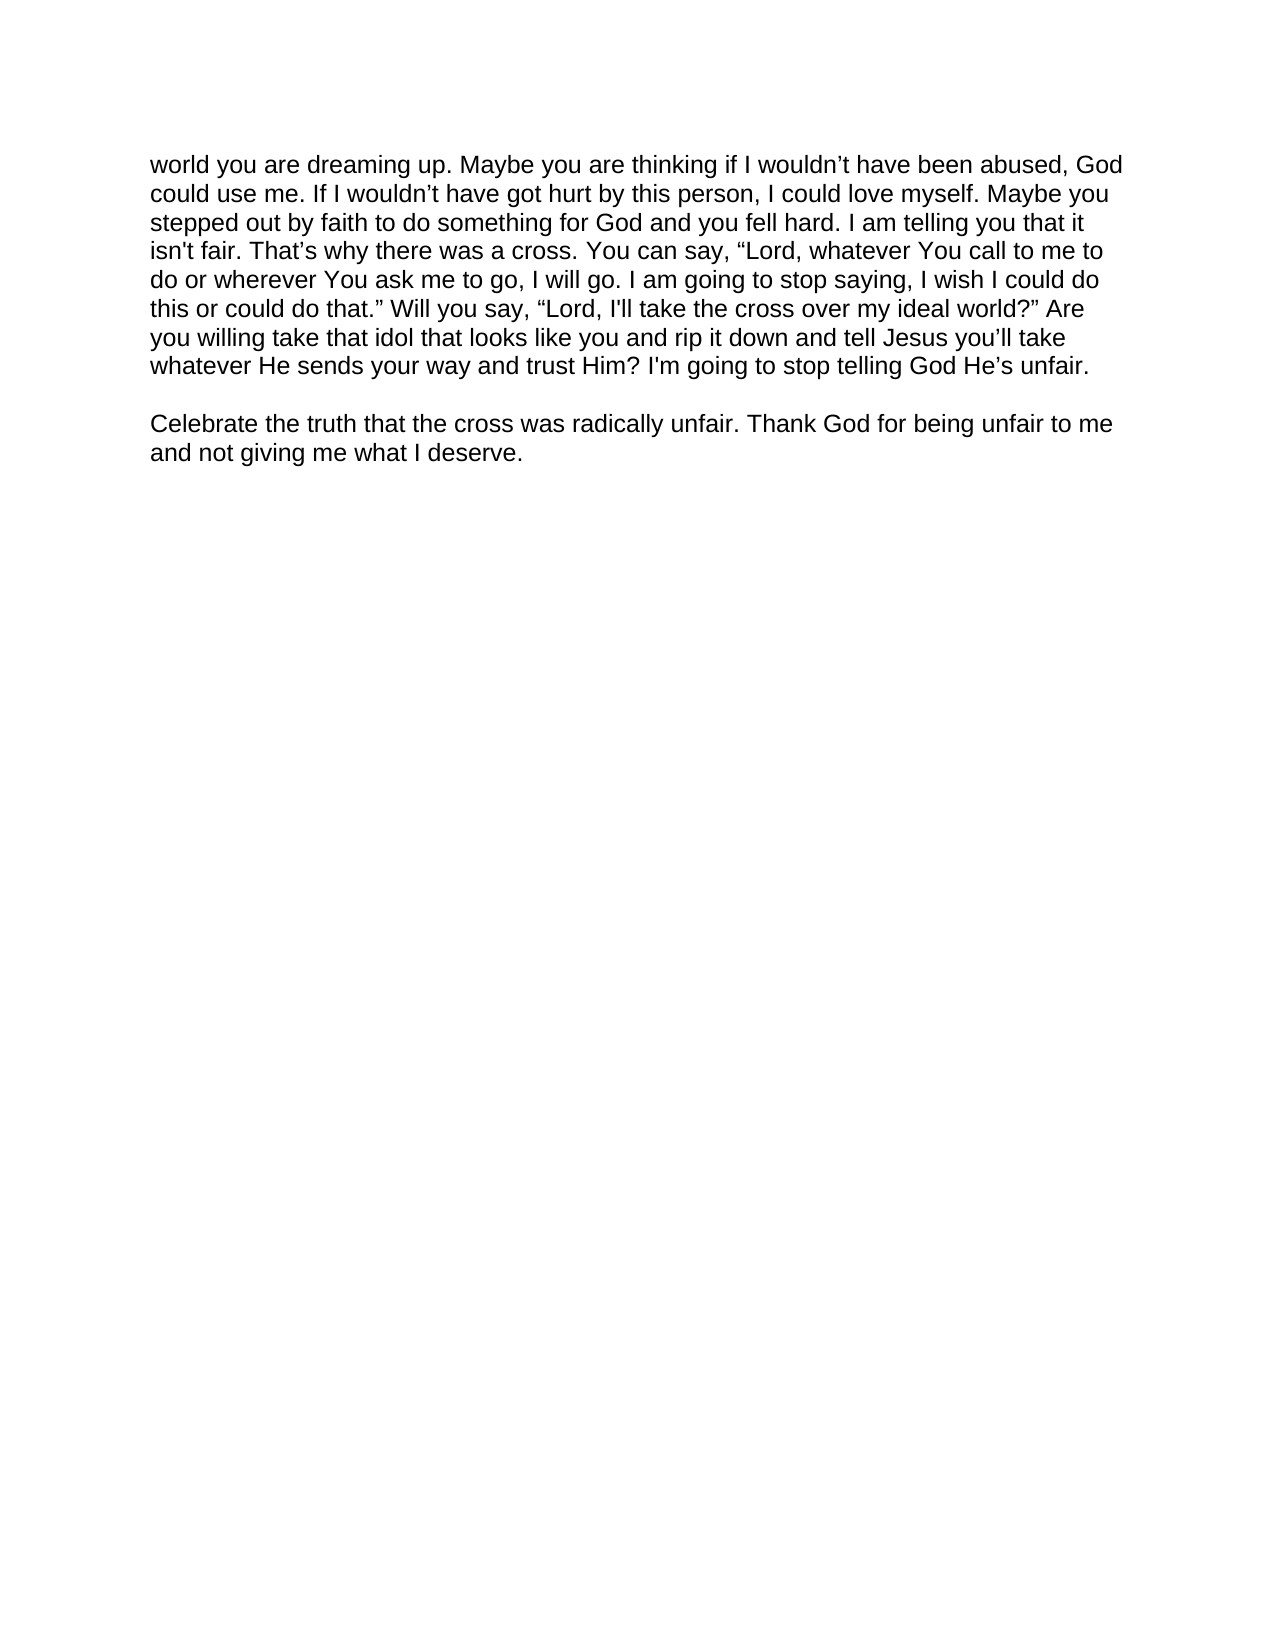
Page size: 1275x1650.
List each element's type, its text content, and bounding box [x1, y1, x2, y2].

text Celebrate the truth that the cross was radically unfair. Thank God for being unfair to me and not giving me what I deserve. [150, 409, 1125, 466]
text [150, 150, 1125, 380]
